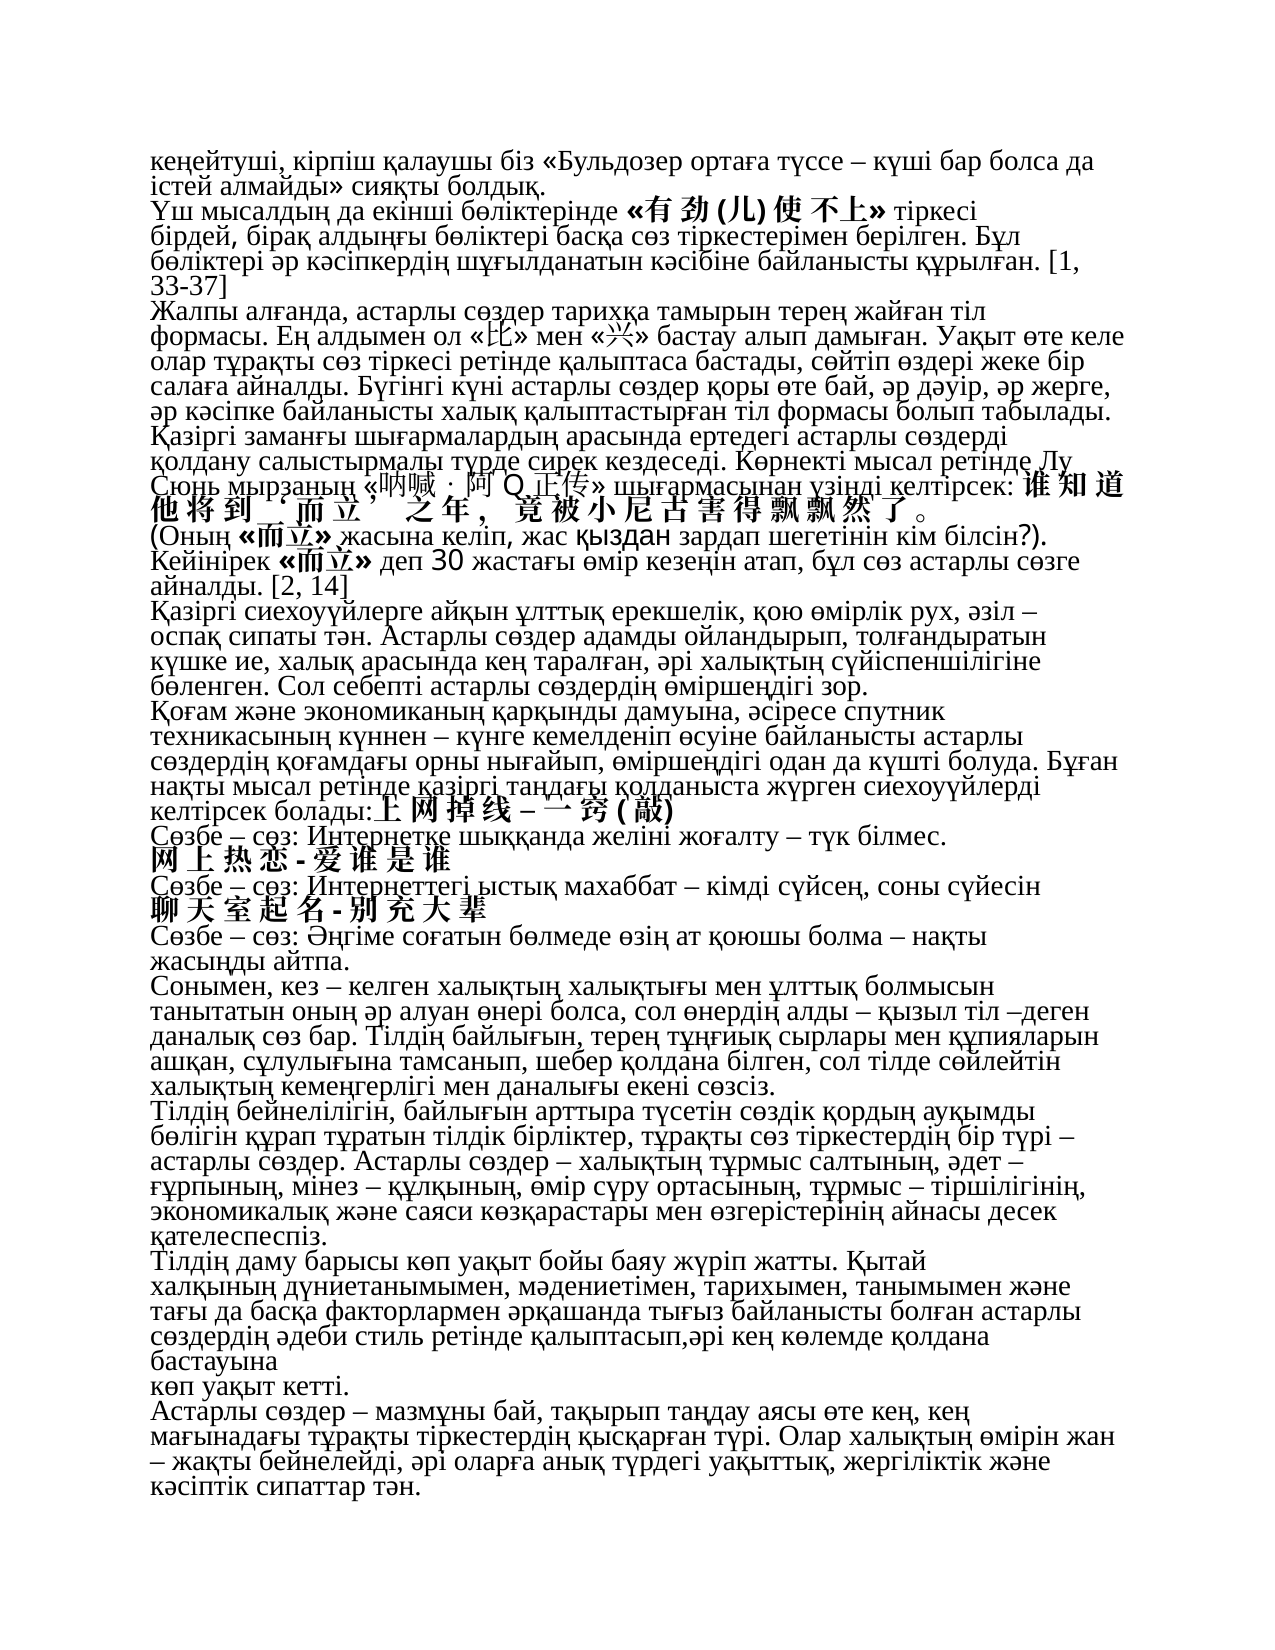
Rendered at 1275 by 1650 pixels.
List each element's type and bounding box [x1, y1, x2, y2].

text [150, 150, 1125, 1500]
